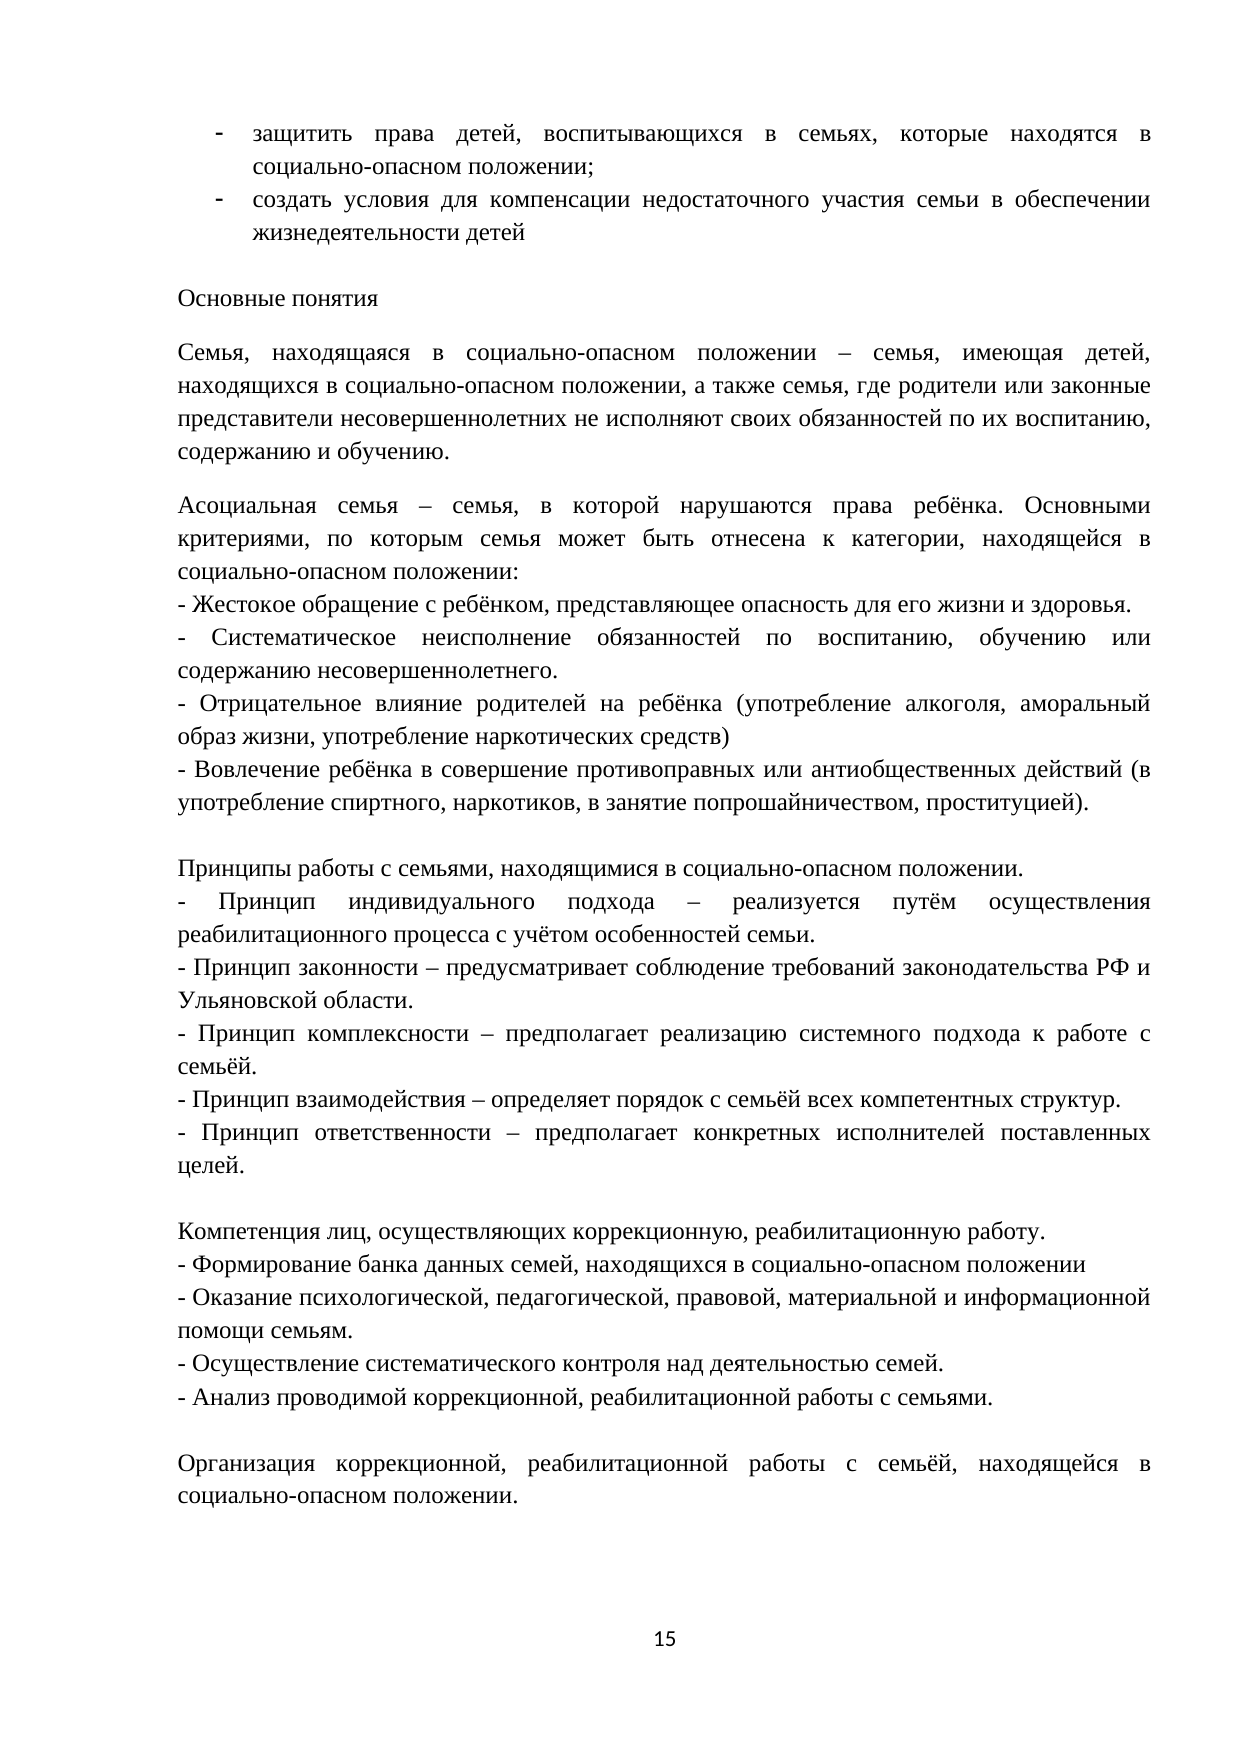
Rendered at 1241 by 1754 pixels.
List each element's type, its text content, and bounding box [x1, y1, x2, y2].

text - Принцип законности – предусматривает соблюдение требований законодательства РФ и Ульяновской области. [177, 952, 1152, 1014]
text - Осуществление систематического контроля над деятельностью семей. [177, 1348, 1152, 1377]
text - Жестокое обращение с ребёнком, представляющее опасность для его жизни и здоровья. [177, 589, 1152, 618]
text Асоциальная семья – семья, в которой нарушаются права ребёнка. Основными критериями, по которым семья может быть отнесена к категории, находящейся в социально-опасном положении: [177, 490, 1152, 585]
text Принципы работы с семьями, находящимися в социально-опасном положении. [177, 853, 1152, 882]
text Основные понятия [177, 283, 1152, 312]
list создать условия для компенсации недостаточного участия семьи в обеспечении жизнедеятельности детей [215, 184, 1152, 246]
text - Принцип ответственности – предполагает конкретных исполнителей поставленных целей. [177, 1117, 1152, 1179]
text Семья, находящаяся в социально-опасном положении – семья, имеющая детей, находящихся в социально-опасном положении, а также семья, где родители или законные представители несовершеннолетних не исполняют своих обязанностей по их воспитанию, содержанию и обучению. [177, 337, 1152, 465]
text - Систематическое неисполнение обязанностей по воспитанию, обучению или содержанию несовершеннолетнего. [177, 622, 1152, 684]
text - Отрицательное влияние родителей на ребёнка (употребление алкоголя, аморальный образ жизни, употребление наркотических средств) [177, 688, 1152, 750]
text Компетенция лиц, осуществляющих коррекционную, реабилитационную работу. [177, 1216, 1152, 1245]
text - Анализ проводимой коррекционной, реабилитационной работы с семьями. [177, 1382, 1152, 1410]
text - Принцип взаимодействия – определяет порядок с семьёй всех компетентных структур. [177, 1084, 1152, 1113]
list защитить права детей, воспитывающихся в семьях, которые находятся в социально-опасном положении; [215, 118, 1152, 180]
text - Принцип индивидуального подхода – реализуется путём осуществления реабилитационного процесса с учётом особенностей семьи. [177, 886, 1152, 948]
text - Принцип комплексности – предполагает реализацию системного подхода к работе с семьёй. [177, 1018, 1152, 1080]
text - Оказание психологической, педагогической, правовой, материальной и информационной помощи семьям. [177, 1282, 1152, 1344]
text - Вовлечение ребёнка в совершение противоправных или антиобщественных действий (в употребление спиртного, наркотиков, в занятие попрошайничеством, проституцией). [177, 754, 1152, 816]
text - Формирование банка данных семей, находящихся в социально-опасном положении [177, 1249, 1152, 1278]
text Организация коррекционной, реабилитационной работы с семьёй, находящейся в социально-опасном положении. [177, 1448, 1152, 1509]
